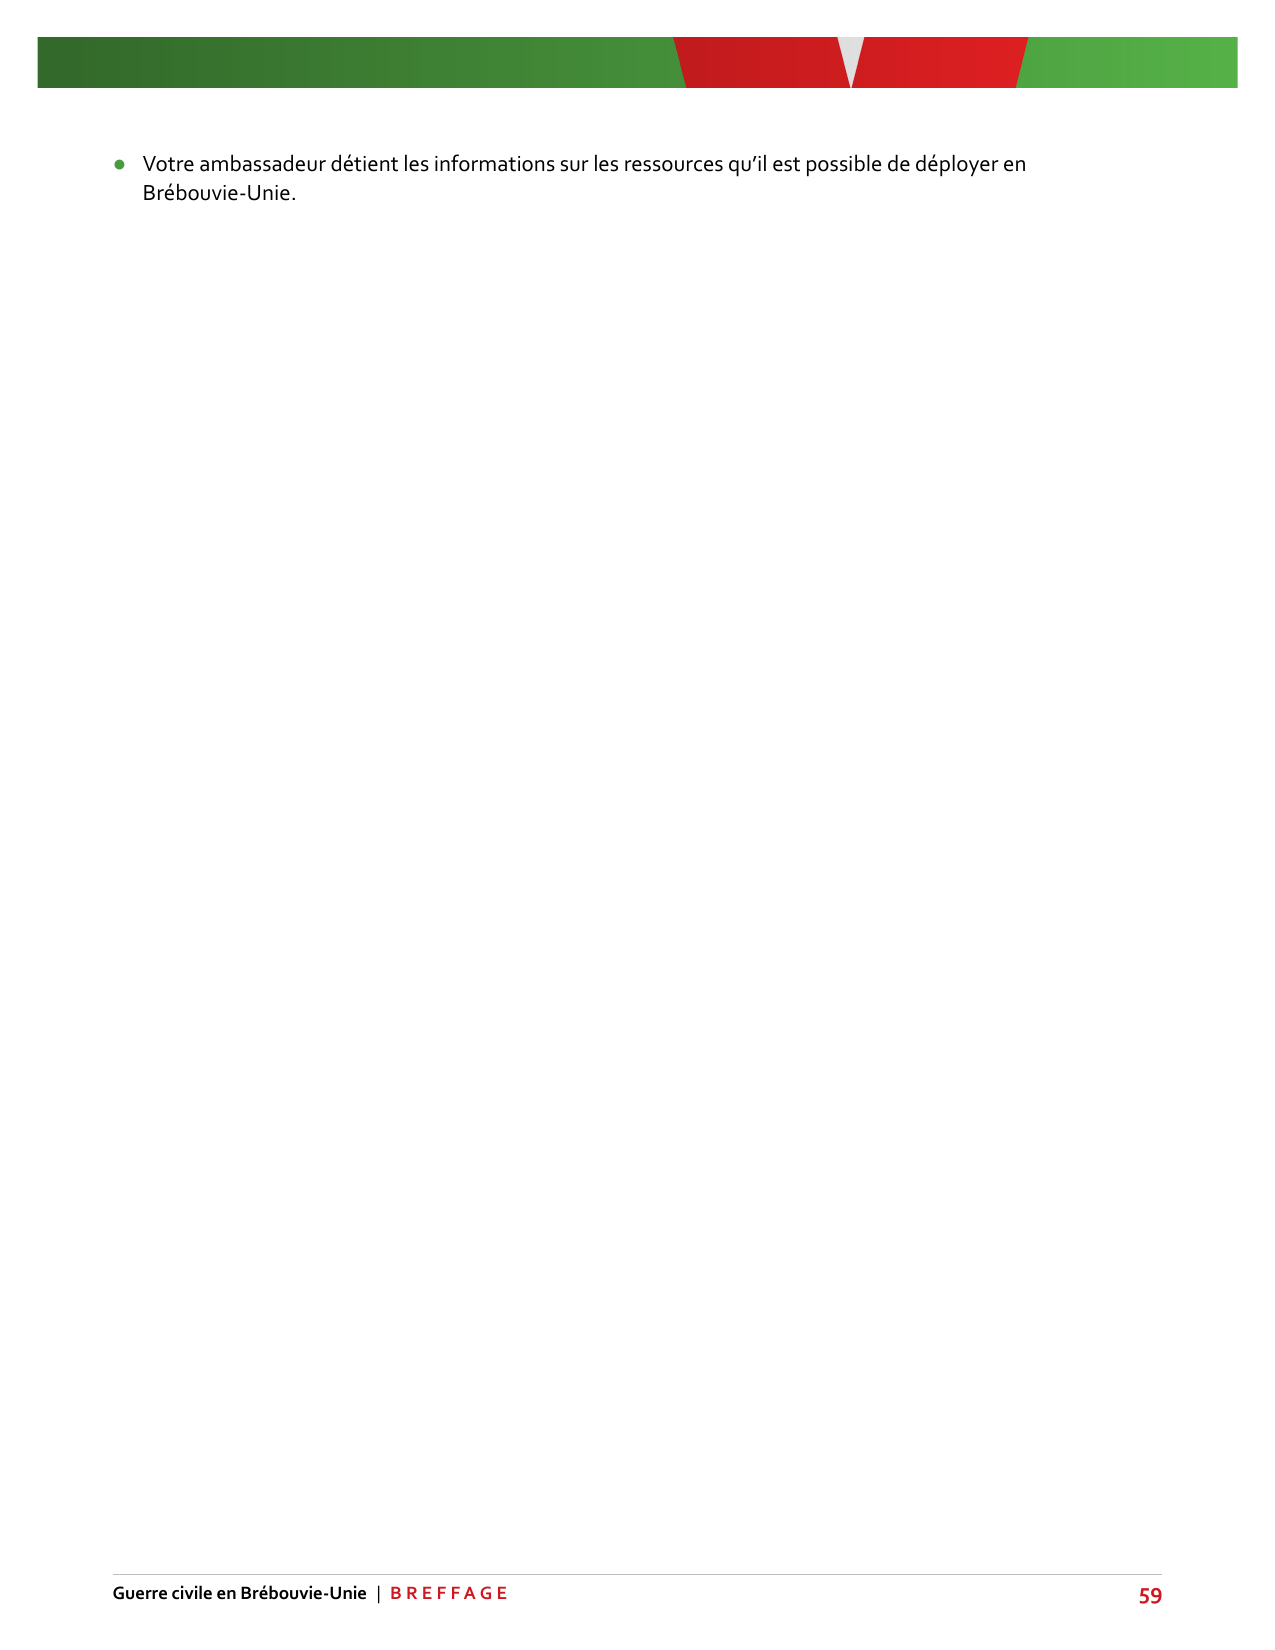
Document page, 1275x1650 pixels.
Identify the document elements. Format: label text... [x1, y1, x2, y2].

text Votre ambassadeur détient les informations sur les ressources qu’il est possible de déployer en Brébouvie-Unie. [112, 150, 1162, 206]
picture [37, 37, 1238, 88]
